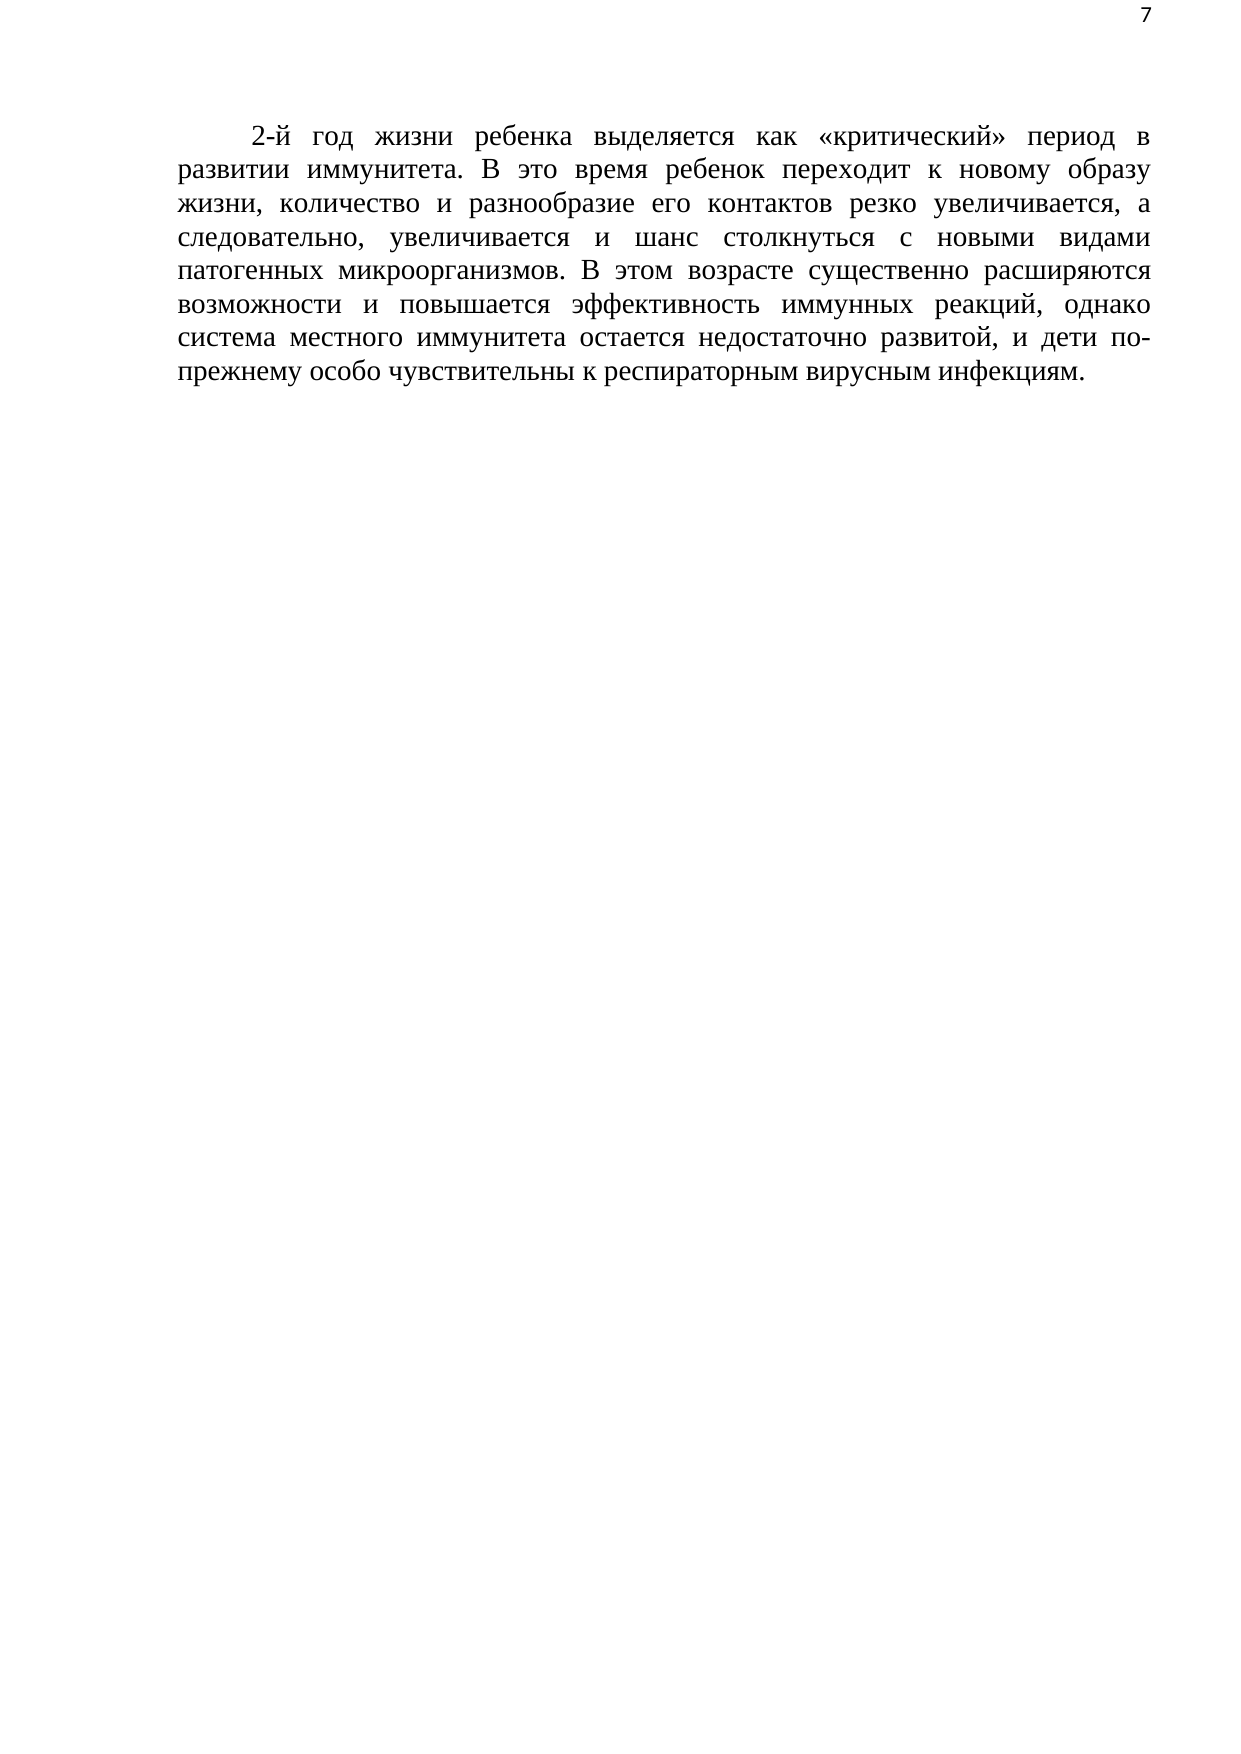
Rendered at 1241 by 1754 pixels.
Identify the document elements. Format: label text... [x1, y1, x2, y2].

text 2-й год жизни ребенка выделяется как «критический» период в развитии иммунитета. В это время ребенок переходит к новому образу жизни, количество и разнообразие его контактов резко увеличивается, а следовательно, увеличивается и шанс столкнуться с новыми видами патогенных микроорганизмов. В этом возрасте существенно расширяются возможности и повышается эффективность иммунных реакций, однако система местного иммунитета остается недостаточно развитой, и дети по-прежнему особо чувствительны к респираторным вирусным инфекциям. [177, 118, 1152, 386]
